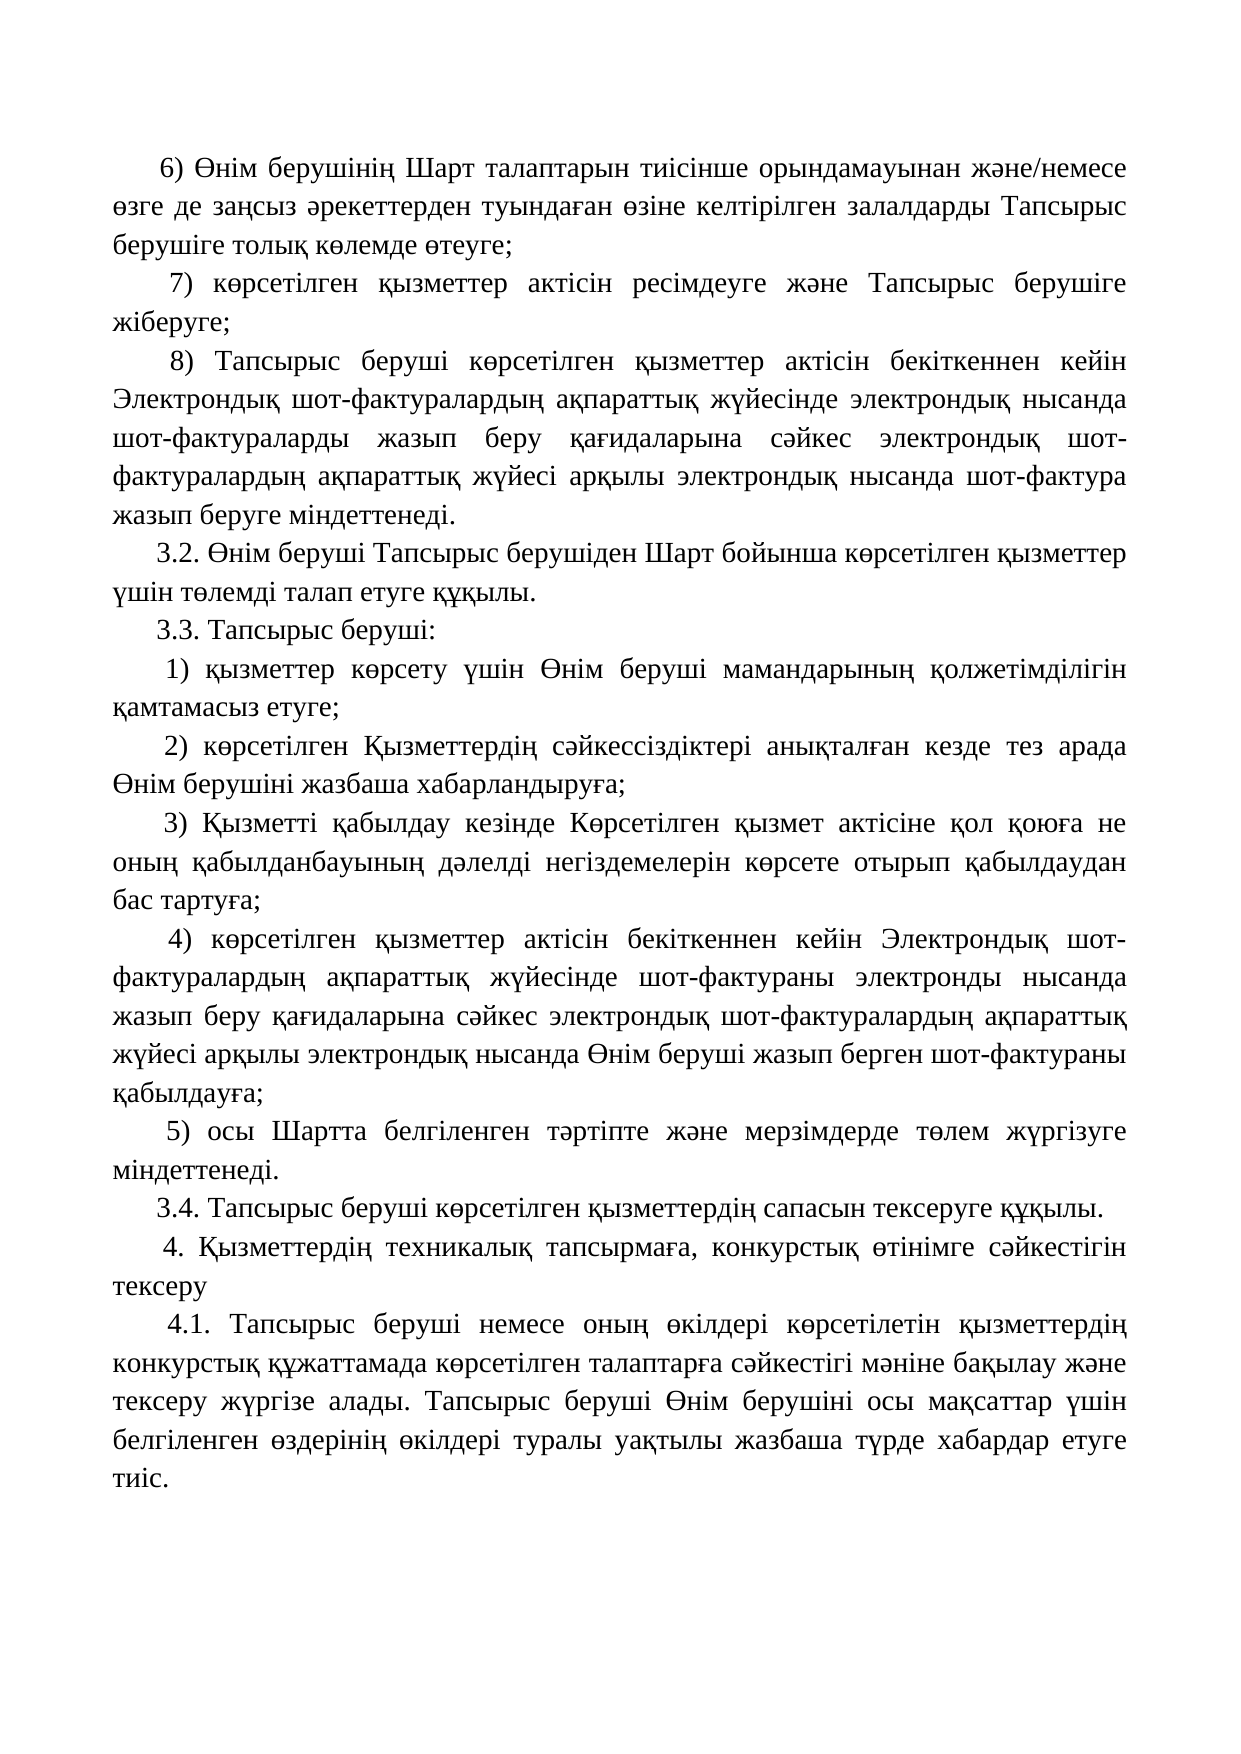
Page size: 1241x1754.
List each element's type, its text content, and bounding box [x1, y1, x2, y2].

text 5) осы Шартта белгіленген тәртіпте және мерзімдерде төлем жүргізуге міндеттенеді. [112, 1113, 1128, 1186]
text 3.3. Тапсырыс беруші: [112, 612, 1128, 646]
text 3) Қызметті қабылдау кезінде Көрсетілген қызмет актісіне қол қоюға не оның қабылданбауының дәлелді негіздемелерін көрсете отырып қабылдаудан бас тартуға; [112, 805, 1128, 916]
text 3.2. Өнім беруші Тапсырыс берушіден Шарт бойынша көрсетілген қызметтер үшін төлемді талап етуге құқылы. [112, 535, 1128, 607]
text 3.4. Тапсырыс беруші көрсетілген қызметтердің сапасын тексеруге құқылы. [112, 1191, 1128, 1224]
text 4.1. Тапсырыс беруші немесе оның өкілдері көрсетілетін қызметтердің конкурстық құжаттамада көрсетілген талаптарға сәйкестігі мәніне бақылау және тексеру жүргізе алады. Тапсырыс беруші Өнім берушіні осы мақсаттар үшін белгіленген өздерінің өкілдері туралы уақтылы жазбаша түрде хабардар етуге тиіс. [112, 1306, 1128, 1494]
text 4. Қызметтердің техникалық тапсырмаға, конкурстық өтінімге сәйкестігін тексеру [112, 1229, 1128, 1301]
text 8) Тапсырыс беруші көрсетілген қызметтер актісін бекіткеннен кейін Электрондық шот-фактуралардың ақпараттық жүйесінде электрондық нысанда шот-фактураларды жазып беру қағидаларына сәйкес электрондық шот-фактуралардың ақпараттық жүйесі арқылы электрондық нысанда шот-фактура жазып беруге міндеттенеді. [112, 343, 1128, 530]
text 2) көрсетілген Қызметтердің сәйкессіздіктері анықталған кезде тез арада Өнім берушіні жазбаша хабарландыруға; [112, 728, 1128, 800]
text 6) Өнім берушінің Шарт талаптарын тиісінше орындамауынан және/немесе өзге де заңсыз әрекеттерден туындаған өзіне келтірілген залалдарды Тапсырыс берушіге толық көлемде өтеуге; [112, 150, 1128, 261]
text 7) көрсетілген қызметтер актісін ресімдеуге және Тапсырыс берушіге жіберуге; [112, 266, 1128, 338]
text 4) көрсетілген қызметтер актісін бекіткеннен кейін Электрондық шот-фактуралардың ақпараттық жүйесінде шот-фактураны электронды нысанда жазып беру қағидаларына сәйкес электрондық шот-фактуралардың ақпараттық жүйесі арқылы электрондық нысанда Өнім беруші жазып берген шот-фактураны қабылдауға; [112, 921, 1128, 1108]
text 1) қызметтер көрсету үшін Өнім беруші мамандарының қолжетімділігін қамтамасыз етуге; [112, 651, 1128, 723]
